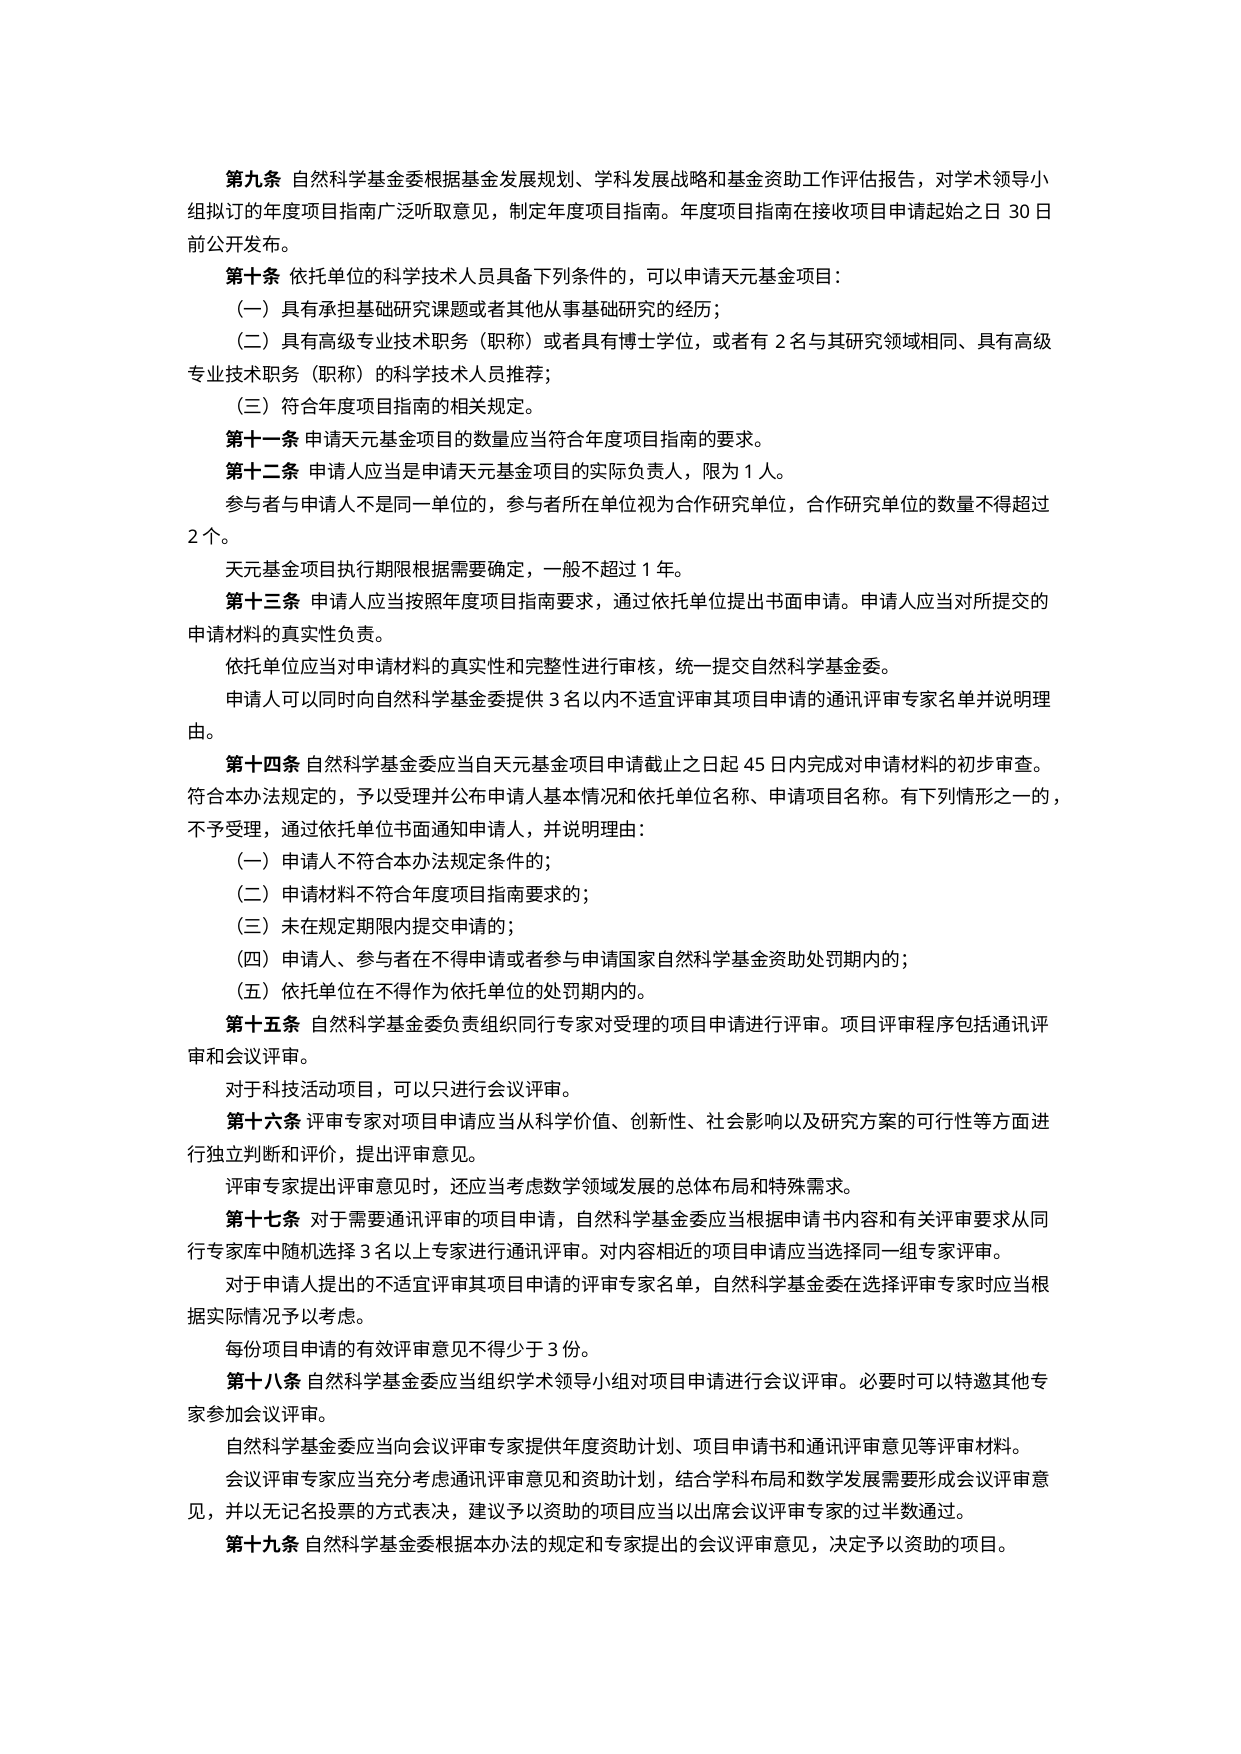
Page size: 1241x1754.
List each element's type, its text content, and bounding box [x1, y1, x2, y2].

text （二）具有高级专业技术职务（职称）或者具有博士学位，或者有2名与其研究领域相同、具有高级专业技术职务（职称）的科学技术人员推荐； [187, 324, 1053, 389]
text （三）未在规定期限内提交申请的； [187, 909, 1053, 942]
text 第十四条 自然科学基金委应当自天元基金项目申请截止之日起45日内完成对申请材料的初步审查。符合本办法规定的，予以受理并公布申请人基本情况和依托单位名称、申请项目名称。有下列情形之一的，不予受理，通过依托单位书面通知申请人，并说明理由： [187, 747, 1053, 844]
text 第九条 自然科学基金委根据基金发展规划、学科发展战略和基金资助工作评估报告，对学术领导小组拟订的年度项目指南广泛听取意见，制定年度项目指南。年度项目指南在接收项目申请起始之日30日前公开发布。 [187, 162, 1053, 259]
text 天元基金项目执行期限根据需要确定，一般不超过1年。 [187, 552, 1053, 584]
text 参与者与申请人不是同一单位的，参与者所在单位视为合作研究单位，合作研究单位的数量不得超过2个。 [187, 487, 1053, 552]
text 第十条 依托单位的科学技术人员具备下列条件的，可以申请天元基金项目： [187, 259, 1053, 292]
text 每份项目申请的有效评审意见不得少于3份。 [187, 1332, 1053, 1364]
text 第十八条 自然科学基金委应当组织学术领导小组对项目申请进行会议评审。必要时可以特邀其他专家参加会议评审。 [187, 1364, 1053, 1429]
text 自然科学基金委应当向会议评审专家提供年度资助计划、项目申请书和通讯评审意见等评审材料。 [187, 1429, 1053, 1462]
text 会议评审专家应当充分考虑通讯评审意见和资助计划，结合学科布局和数学发展需要形成会议评审意见，并以无记名投票的方式表决，建议予以资助的项目应当以出席会议评审专家的过半数通过。 [187, 1462, 1053, 1527]
text 对于科技活动项目，可以只进行会议评审。 [187, 1072, 1053, 1104]
text 第十七条 对于需要通讯评审的项目申请，自然科学基金委应当根据申请书内容和有关评审要求从同行专家库中随机选择3名以上专家进行通讯评审。对内容相近的项目申请应当选择同一组专家评审。 [187, 1202, 1053, 1267]
text （四）申请人、参与者在不得申请或者参与申请国家自然科学基金资助处罚期内的； [187, 942, 1053, 974]
text 依托单位应当对申请材料的真实性和完整性进行审核，统一提交自然科学基金委。 [187, 649, 1053, 682]
text （三）符合年度项目指南的相关规定。 [187, 389, 1053, 422]
text 第十五条 自然科学基金委负责组织同行专家对受理的项目申请进行评审。项目评审程序包括通讯评审和会议评审。 [187, 1007, 1053, 1072]
text 第十二条 申请人应当是申请天元基金项目的实际负责人，限为1人。 [187, 454, 1053, 487]
text 第十一条 申请天元基金项目的数量应当符合年度项目指南的要求。 [187, 422, 1053, 454]
text 对于申请人提出的不适宜评审其项目申请的评审专家名单，自然科学基金委在选择评审专家时应当根据实际情况予以考虑。 [187, 1267, 1053, 1332]
text （二）申请材料不符合年度项目指南要求的； [187, 877, 1053, 909]
text （五）依托单位在不得作为依托单位的处罚期内的。 [187, 974, 1053, 1007]
text 第十三条 申请人应当按照年度项目指南要求，通过依托单位提出书面申请。申请人应当对所提交的申请材料的真实性负责。 [187, 584, 1053, 649]
text 第十九条 自然科学基金委根据本办法的规定和专家提出的会议评审意见，决定予以资助的项目。 [187, 1527, 1053, 1559]
text 申请人可以同时向自然科学基金委提供3名以内不适宜评审其项目申请的通讯评审专家名单并说明理由。 [187, 682, 1053, 747]
text （一）申请人不符合本办法规定条件的； [187, 844, 1053, 877]
text 评审专家提出评审意见时，还应当考虑数学领域发展的总体布局和特殊需求。 [187, 1169, 1053, 1202]
text 第十六条 评审专家对项目申请应当从科学价值、创新性、社会影响以及研究方案的可行性等方面进行独立判断和评价，提出评审意见。 [187, 1104, 1053, 1169]
text （一）具有承担基础研究课题或者其他从事基础研究的经历； [187, 292, 1053, 324]
